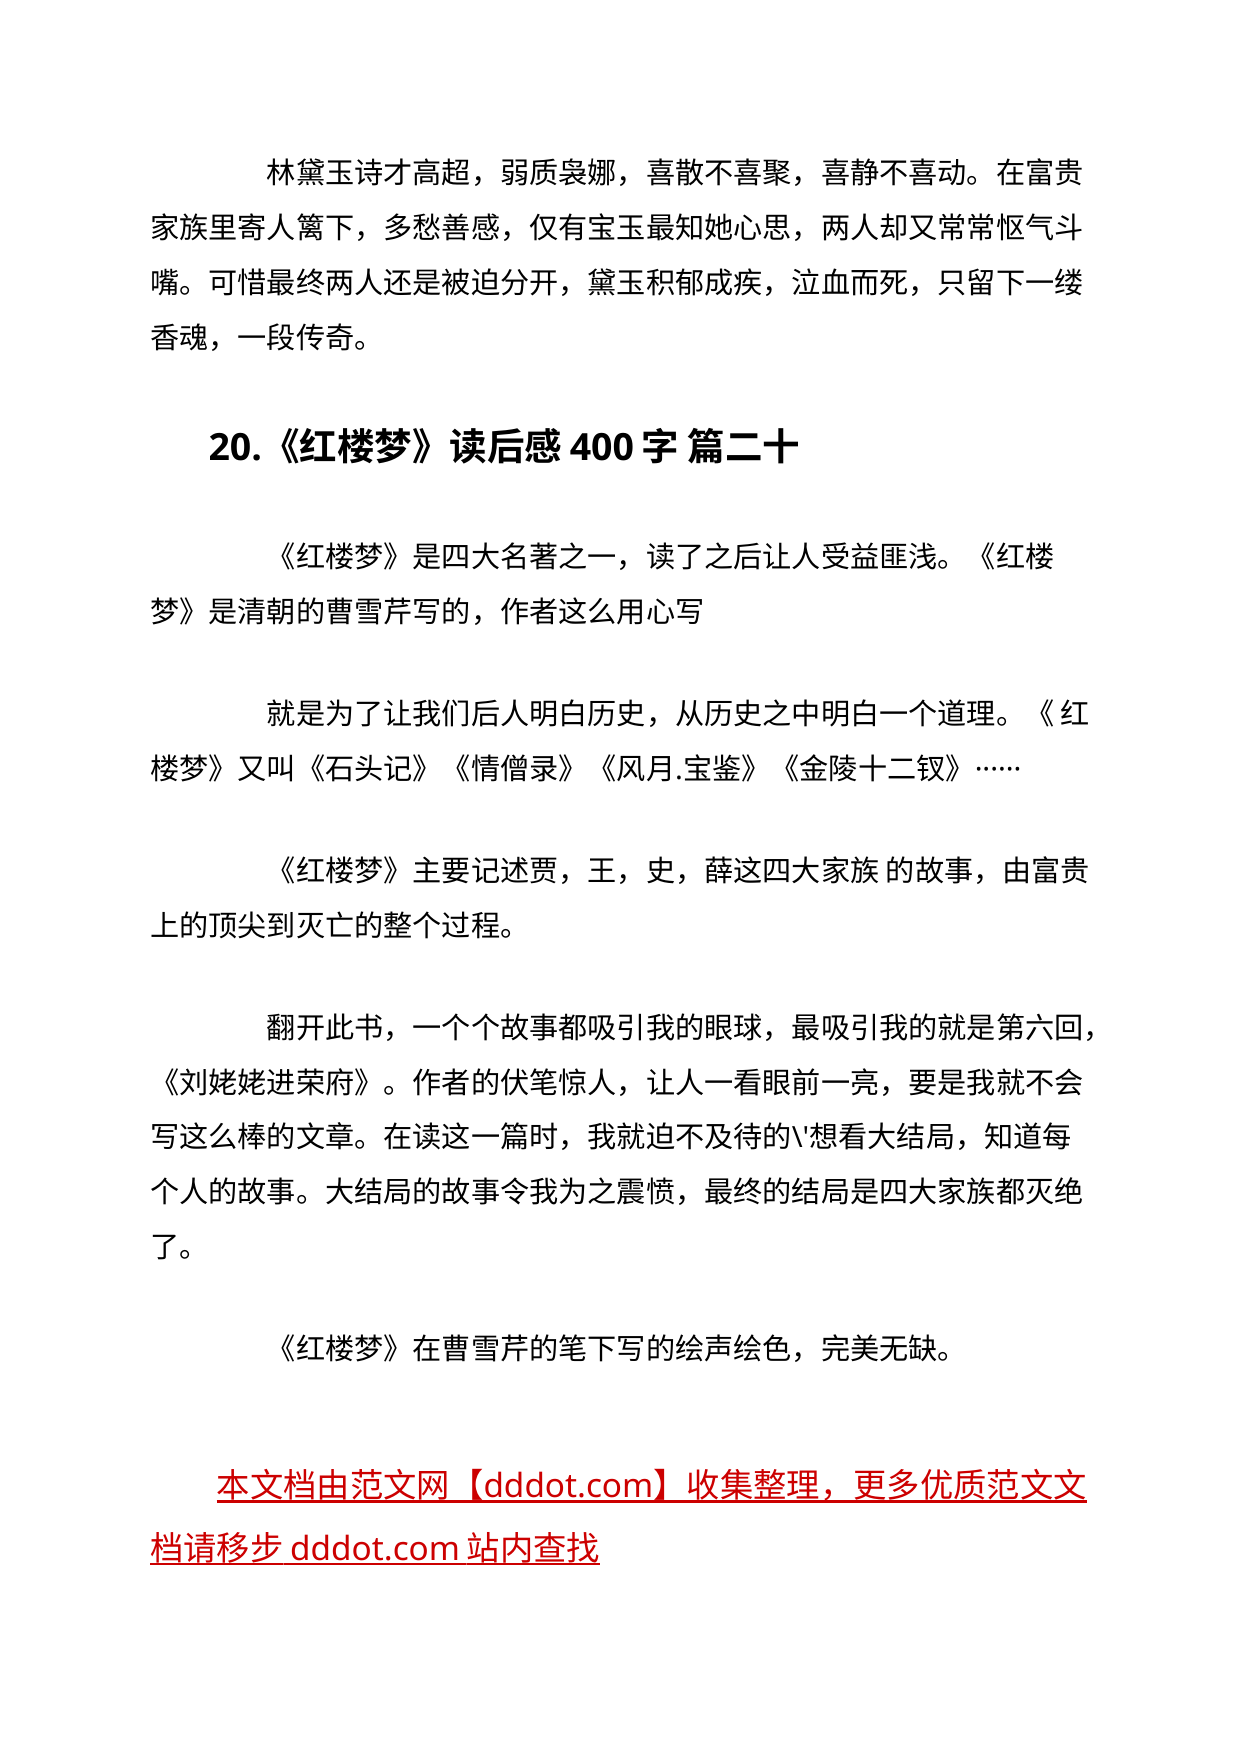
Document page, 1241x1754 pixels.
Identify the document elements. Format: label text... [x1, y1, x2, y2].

text 林黛玉诗才高超，弱质袅娜，喜散不喜聚，喜静不喜动。在富贵家族里寄人篱下，多愁善感，仅有宝玉最知她心思，两人却又常常怄气斗嘴。可惜最终两人还是被迫分开，黛玉积郁成疾，泣血而死，只留下一缕香魂，一段传奇。 [150, 150, 1090, 357]
text 就是为了让我们后人明白历史，从历史之中明白一个道理。《 红楼梦》又叫《石头记》《情僧录》《风月.宝鉴》《金陵十二钗》······ [150, 691, 1090, 788]
text 20.《红楼梦》读后感400字 篇二十 [150, 416, 1090, 471]
text 翻开此书，一个个故事都吸引我的眼球，最吸引我的就是第六回，《刘姥姥进荣府》。作者的伏笔惊人，让人一看眼前一亮，要是我就不会写这么棒的文章。在读这一篇时，我就迫不及待的\'想看大结局，知道每个人的故事。大结局的故事令我为之震愤，最终的结局是四大家族都灭绝了。 [150, 1004, 1090, 1266]
text 《红楼梦》主要记述贾，王，史，薛这四大家族 的故事，由富贵上的顶尖到灭亡的整个过程。 [150, 848, 1090, 945]
text 本文档由范文网【dddot.com】收集整理，更多优质范文文档请移步dddot.com站内查找 [150, 1459, 1090, 1570]
text 《红楼梦》在曹雪芹的笔下写的绘声绘色，完美无缺。 [150, 1326, 1090, 1368]
text 《红楼梦》是四大名著之一，读了之后让人受益匪浅。《红楼梦》是清朝的曹雪芹写的，作者这么用心写 [150, 534, 1090, 631]
